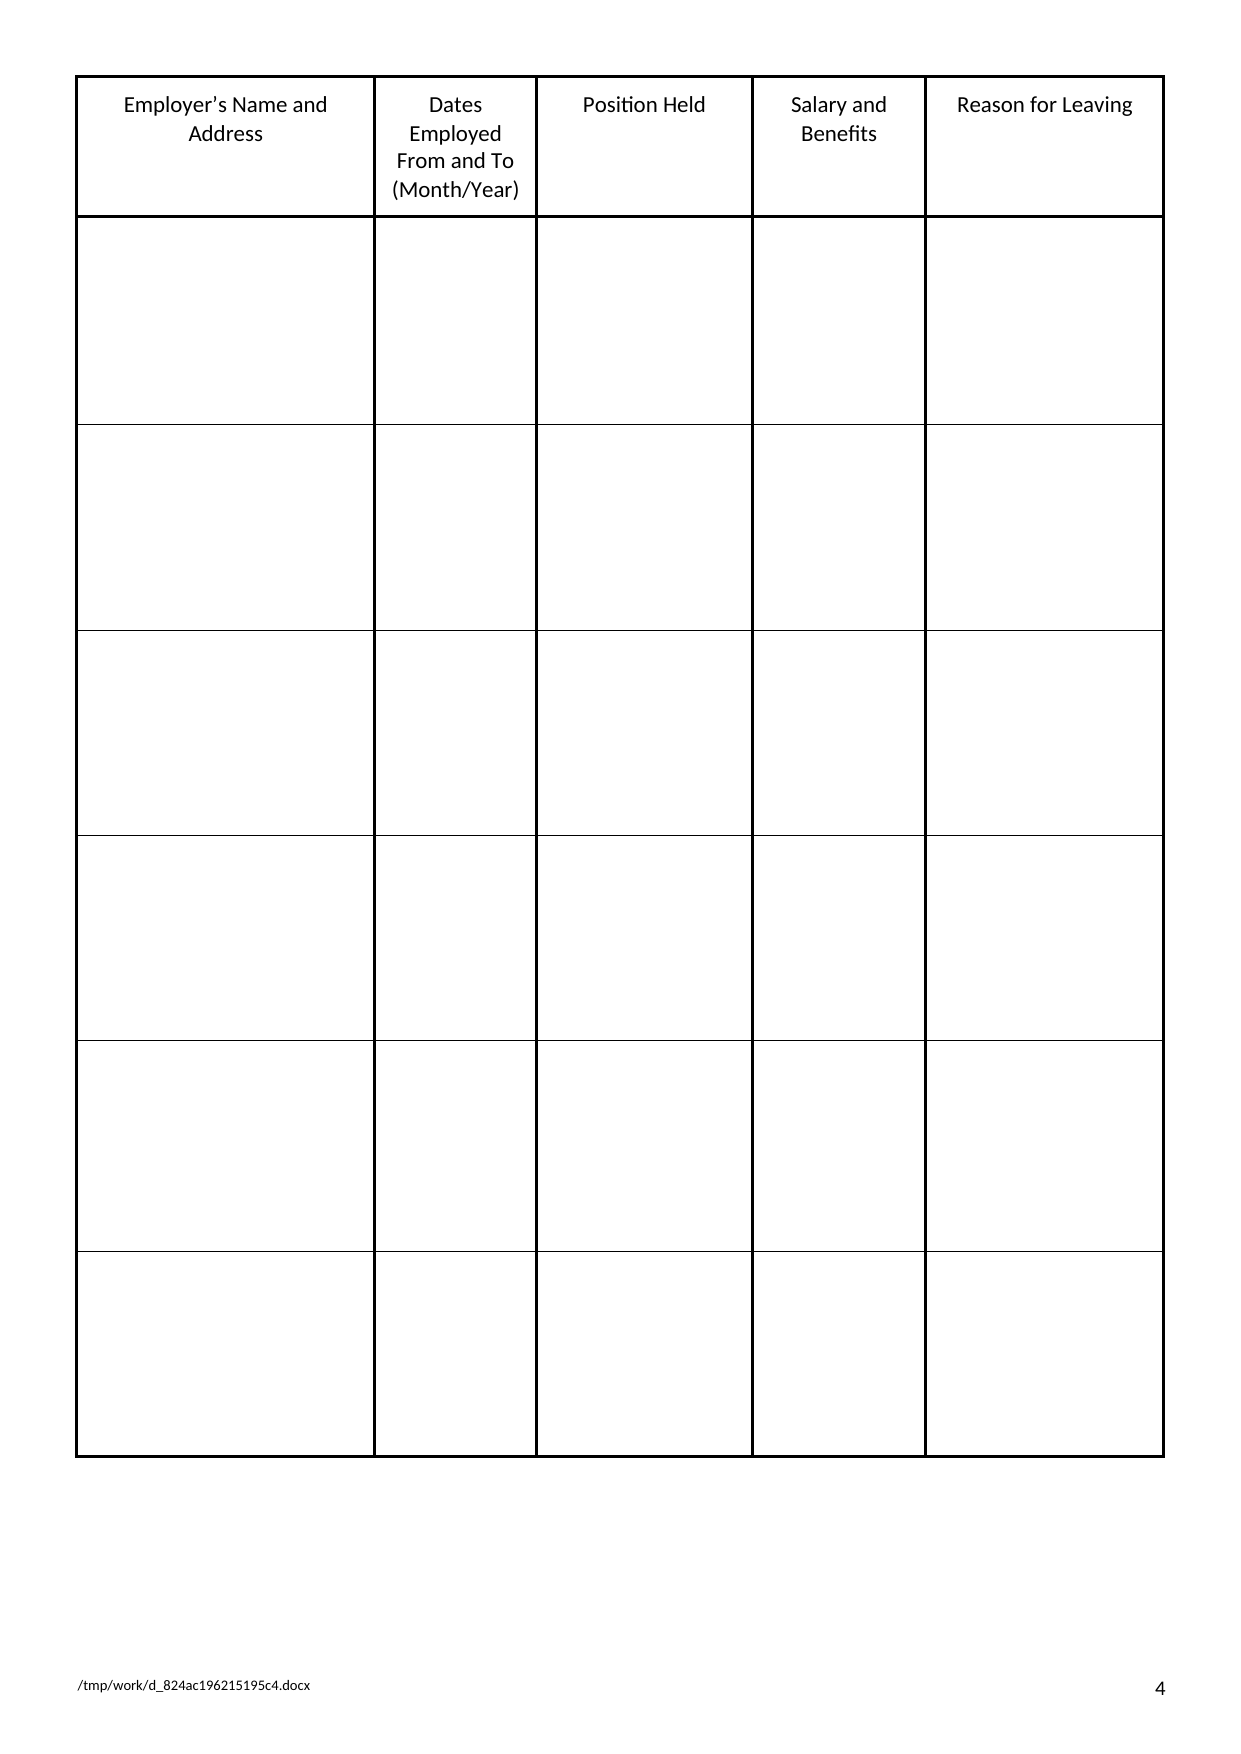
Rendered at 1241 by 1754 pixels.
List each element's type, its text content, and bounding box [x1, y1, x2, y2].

table_cell [376, 1252, 535, 1454]
table_cell [78, 425, 373, 630]
table_cell [538, 425, 751, 630]
table_cell [538, 1252, 751, 1454]
table_cell [927, 218, 1162, 424]
table_cell [754, 1252, 924, 1454]
table_cell [78, 1041, 373, 1251]
table_header Employer’s Name and Address [78, 78, 373, 215]
table_cell [78, 1252, 373, 1454]
table_header Dates Employed From and To (Month/Year) [376, 78, 535, 215]
table_cell [927, 1041, 1162, 1251]
table_cell [538, 1041, 751, 1251]
table_cell [927, 836, 1162, 1040]
table_cell [754, 836, 924, 1040]
table_cell [754, 631, 924, 835]
table_cell [927, 1252, 1162, 1454]
table_header Salary and Benefits [754, 78, 924, 215]
table_cell [927, 425, 1162, 630]
table_cell [376, 218, 535, 424]
table_cell [538, 218, 751, 424]
table_cell [78, 218, 373, 424]
table_cell [376, 631, 535, 835]
table_header Reason for Leaving [927, 78, 1162, 215]
table_cell [78, 836, 373, 1040]
table_cell [538, 631, 751, 835]
table_cell [376, 836, 535, 1040]
table_cell [538, 836, 751, 1040]
table_cell [754, 218, 924, 424]
table_cell [754, 1041, 924, 1251]
table_cell [376, 1041, 535, 1251]
table_cell [754, 425, 924, 630]
table_header Position Held [538, 78, 751, 215]
table_cell [376, 425, 535, 630]
table_cell [78, 631, 373, 835]
table_cell [927, 631, 1162, 835]
